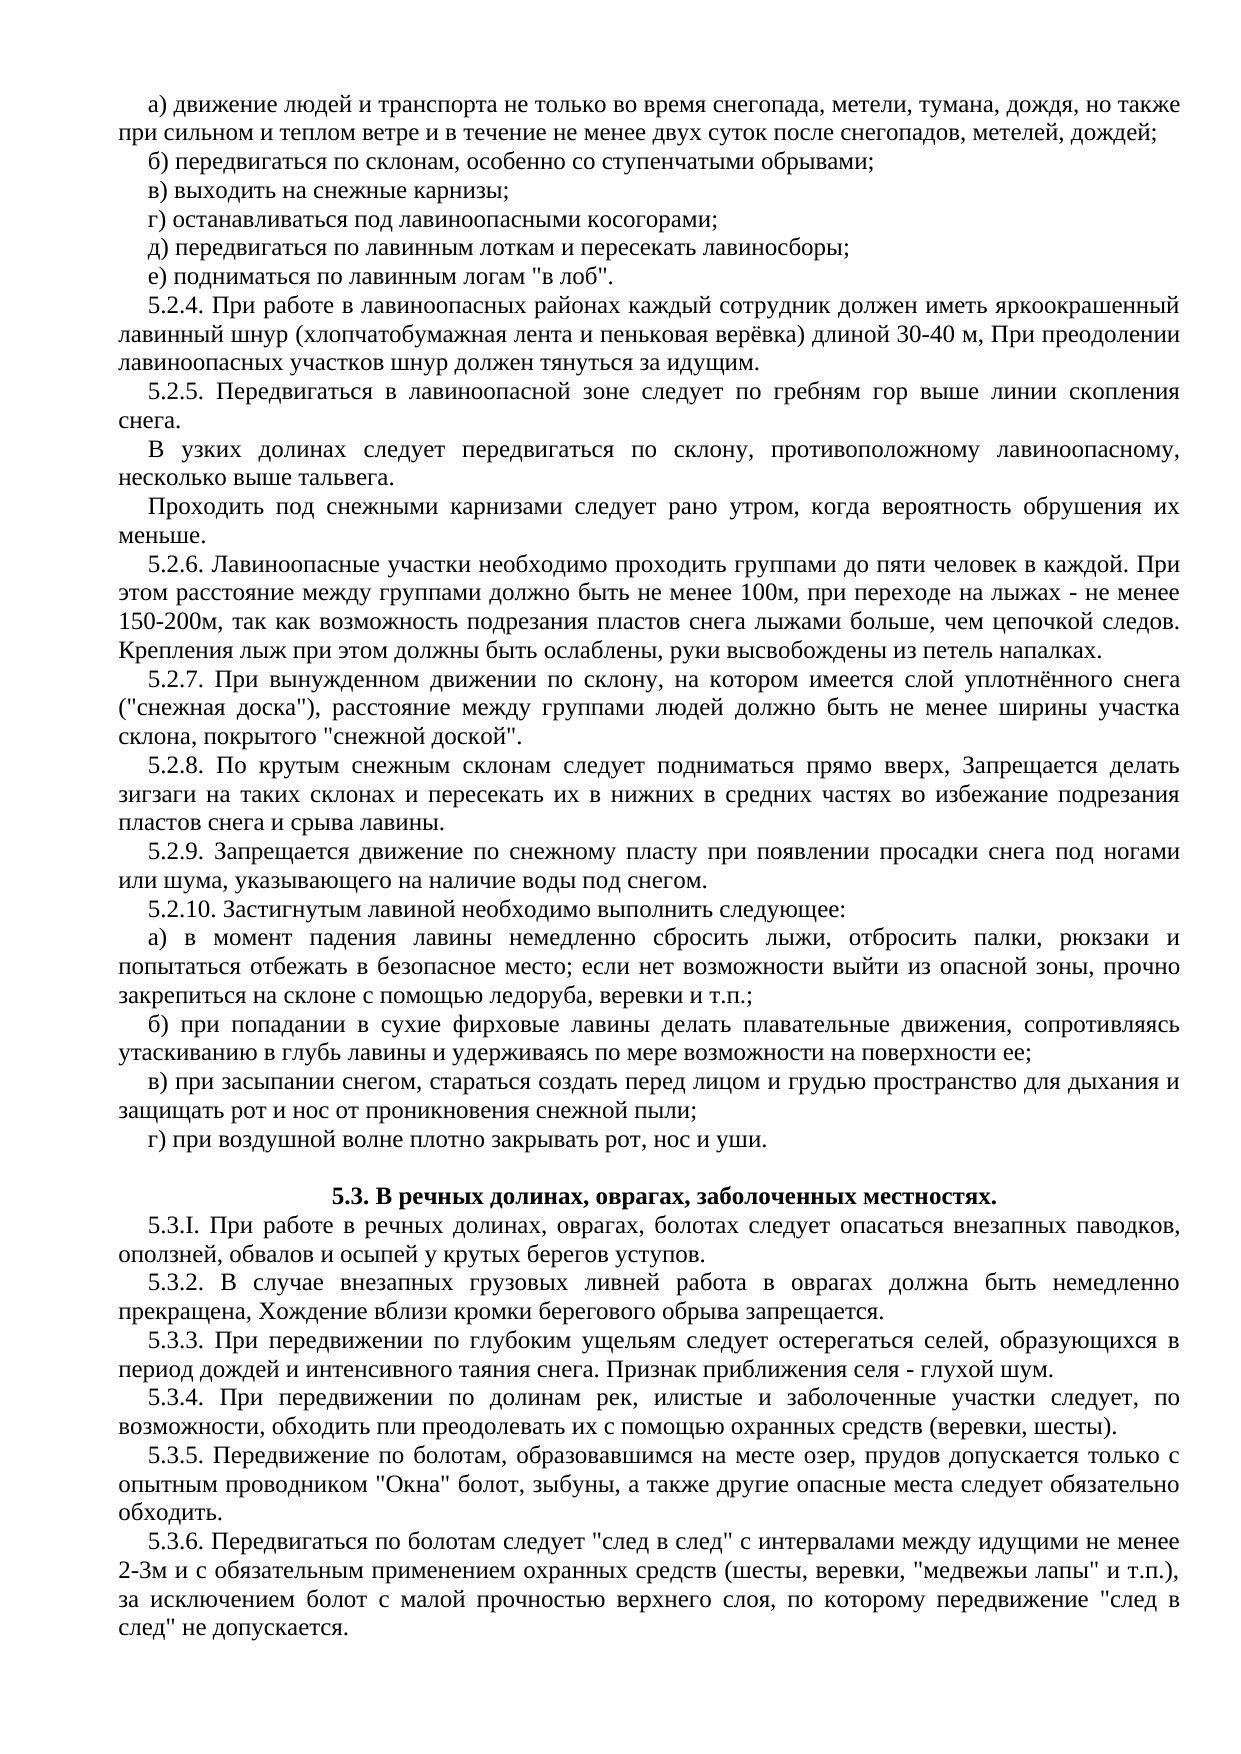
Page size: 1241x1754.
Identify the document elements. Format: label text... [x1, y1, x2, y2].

text 5.2.6. Лавиноопасные участки необходимо проходить группами до пяти человек в каждой. При этом расстояние между группами должно быть не менее 100м, при переходе на лыжах - не менее 150-200м, так как возможность подрезания пластов снега лыжами больше, чем цепочкой следов. Крепления лыж при этом должны быть ослаблены, руки высвобождены из петель напалках. [118, 549, 1181, 664]
text в) при засыпании снегом, стараться создать перед лицом и грудью пространство для дыхания и защищать рот и нос от проникновения снежной пыли; [118, 1066, 1181, 1124]
text 5.3. В речных долинах, оврагах, заболоченных местностях. [118, 1181, 1181, 1210]
text e) подниматься по лавинным логам "в лоб". [118, 261, 1181, 290]
text 5.3.6. Передвигаться по болотам следует "след в след" с интервалами между идущими не менее 2-3м и с обязательным применением охранных средств (шесты, веревки, "медвежьи лапы" и т.п.), за исключением болот с малой прочностью верхнего слоя, по которому передвижение "след в след" не допускается. [118, 1526, 1181, 1641]
text 5.2.9. Запрещается движение по снежному пласту при появлении просадки снега под ногами или шума, указывающего на наличие воды под снегом. [118, 836, 1181, 894]
text 5.2.5. Передвигаться в лавиноопасной зоне следует по гребням гор выше линии скопления снега. [118, 376, 1181, 434]
text a) в момент падения лавины немедленно сбросить лыжи, отбросить палки, рюкзаки и попытаться отбежать в безопасное место; если нет возможности выйти из опасной зоны, прочно закрепиться на склоне с помощью ледоруба, веревки и т.п.; [118, 922, 1181, 1009]
text 5.2.7. При вынужденном движении по склону, на котором имеется слой уплотнённого снега ("снежная доска"), расстояние между группами людей должно быть не менее ширины участка склона, покрытого "снежной доской". [118, 664, 1181, 750]
text 5.2.4. При работе в лавиноопасных районах каждый сотрудник должен иметь яркоокрашенный лавинный шнур (хлопчатобумажная лента и пеньковая верёвка) длиной 30-40 м, При преодолении лавиноопасных участков шнур должен тянуться за идущим. [118, 290, 1181, 376]
text Проходить под снежными карнизами следует рано утром, когда вероятность обрушения их меньше. [118, 491, 1181, 549]
text 5.3.3. При передвижении по глубоким ущельям следует остерегаться селей, образующихся в период дождей и интенсивного таяния снега. Признак приближения селя - глухой шум. [118, 1325, 1181, 1382]
text В узких долинах следует передвигаться по склону, противоположному лавиноопасному, несколько выше тальвега. [118, 434, 1181, 491]
text б) передвигаться по склонам, особенно со ступенчатыми обрывами; [118, 146, 1181, 175]
text г) при воздушной волне плотно закрывать рот, нос и уши. [118, 1124, 1181, 1152]
text 5.2.8. По крутым снежным склонам следует подниматься прямо вверх, Запрещается делать зигзаги на таких склонах и пересекать их в нижних в средних частях во избежание подрезания пластов снега и срыва лавины. [118, 750, 1181, 836]
text в) выходить на снежные карнизы; [118, 175, 1181, 204]
text 5.3.5. Передвижение по болотам, образовавшимся на месте озер, прудов допускается только с опытным проводником "Окна" болот, зыбуны, а также другие опасные места следует обязательно обходить. [118, 1440, 1181, 1526]
text 5.3.4. При передвижении по долинам рек, илистые и заболоченные участки следует, по возможности, обходить пли преодолевать их с помощью охранных средств (веревки, шесты). [118, 1382, 1181, 1440]
text г) останавливаться под лавиноопасными косогорами; [118, 204, 1181, 232]
text 5.2.10. Застигнутым лавиной необходимо выполнить следующее: [118, 894, 1181, 922]
text б) при попадании в сухие фирховые лавины делать плавательные движения, сопротивляясь утаскиванию в глубь лавины и удерживаясь по мере возможности на поверхности ее; [118, 1009, 1181, 1066]
text a) движение людей и транспорта не только во время снегопада, метели, тумана, дождя, но также при сильном и теплом ветре и в течение не менее двух суток после снегопадов, метелей, дождей; [118, 89, 1181, 146]
text 5.3.2. В случае внезапных грузовых ливней работа в оврагах должна быть немедленно прекращена, Хождение вблизи кромки берегового обрыва запрещается. [118, 1267, 1181, 1325]
text д) передвигаться по лавинным лоткам и пересекать лавиносборы; [118, 232, 1181, 261]
text 5.3.I. При работе в речных долинах, оврагах, болотах следует опасаться внезапных паводков, оползней, обвалов и осыпей у крутых берегов уступов. [118, 1210, 1181, 1267]
